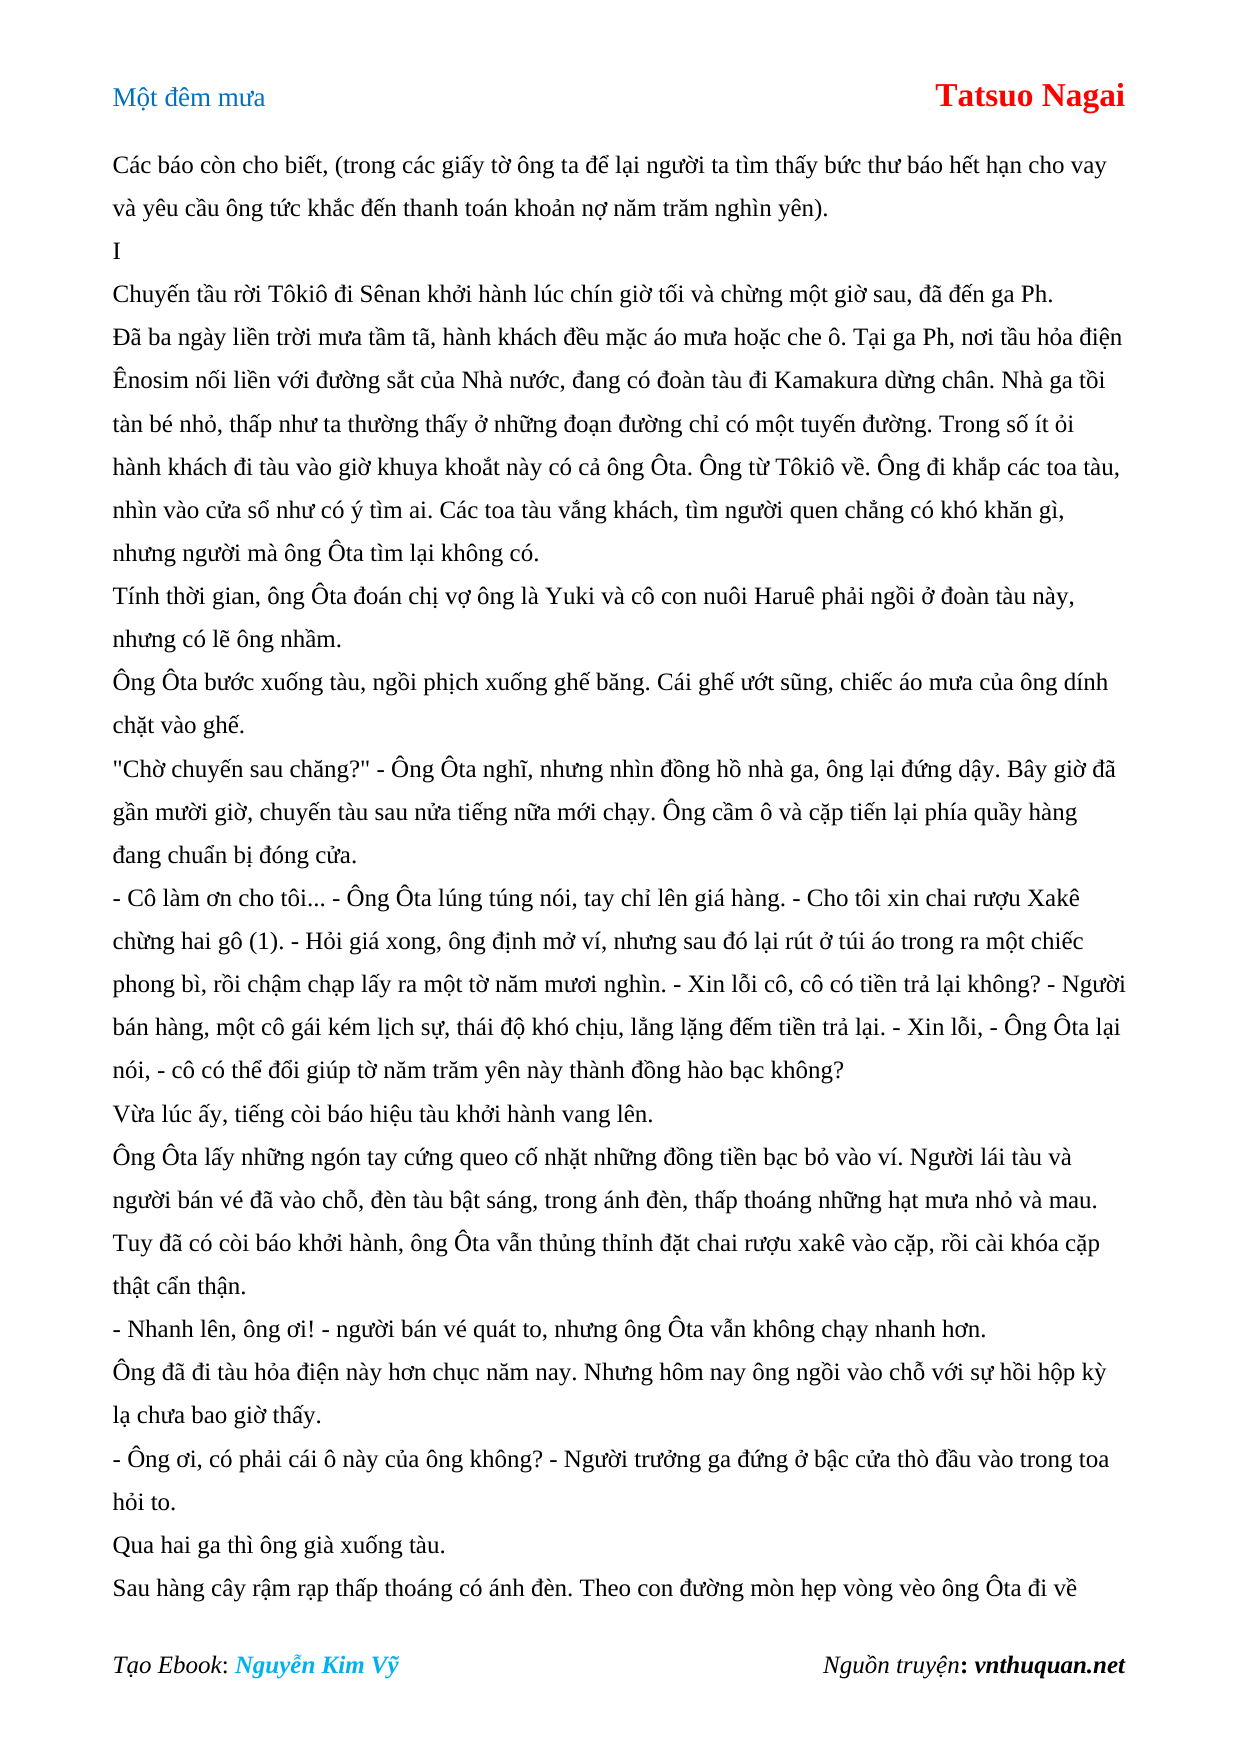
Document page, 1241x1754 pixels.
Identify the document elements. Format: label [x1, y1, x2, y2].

text [112, 150, 1128, 1602]
